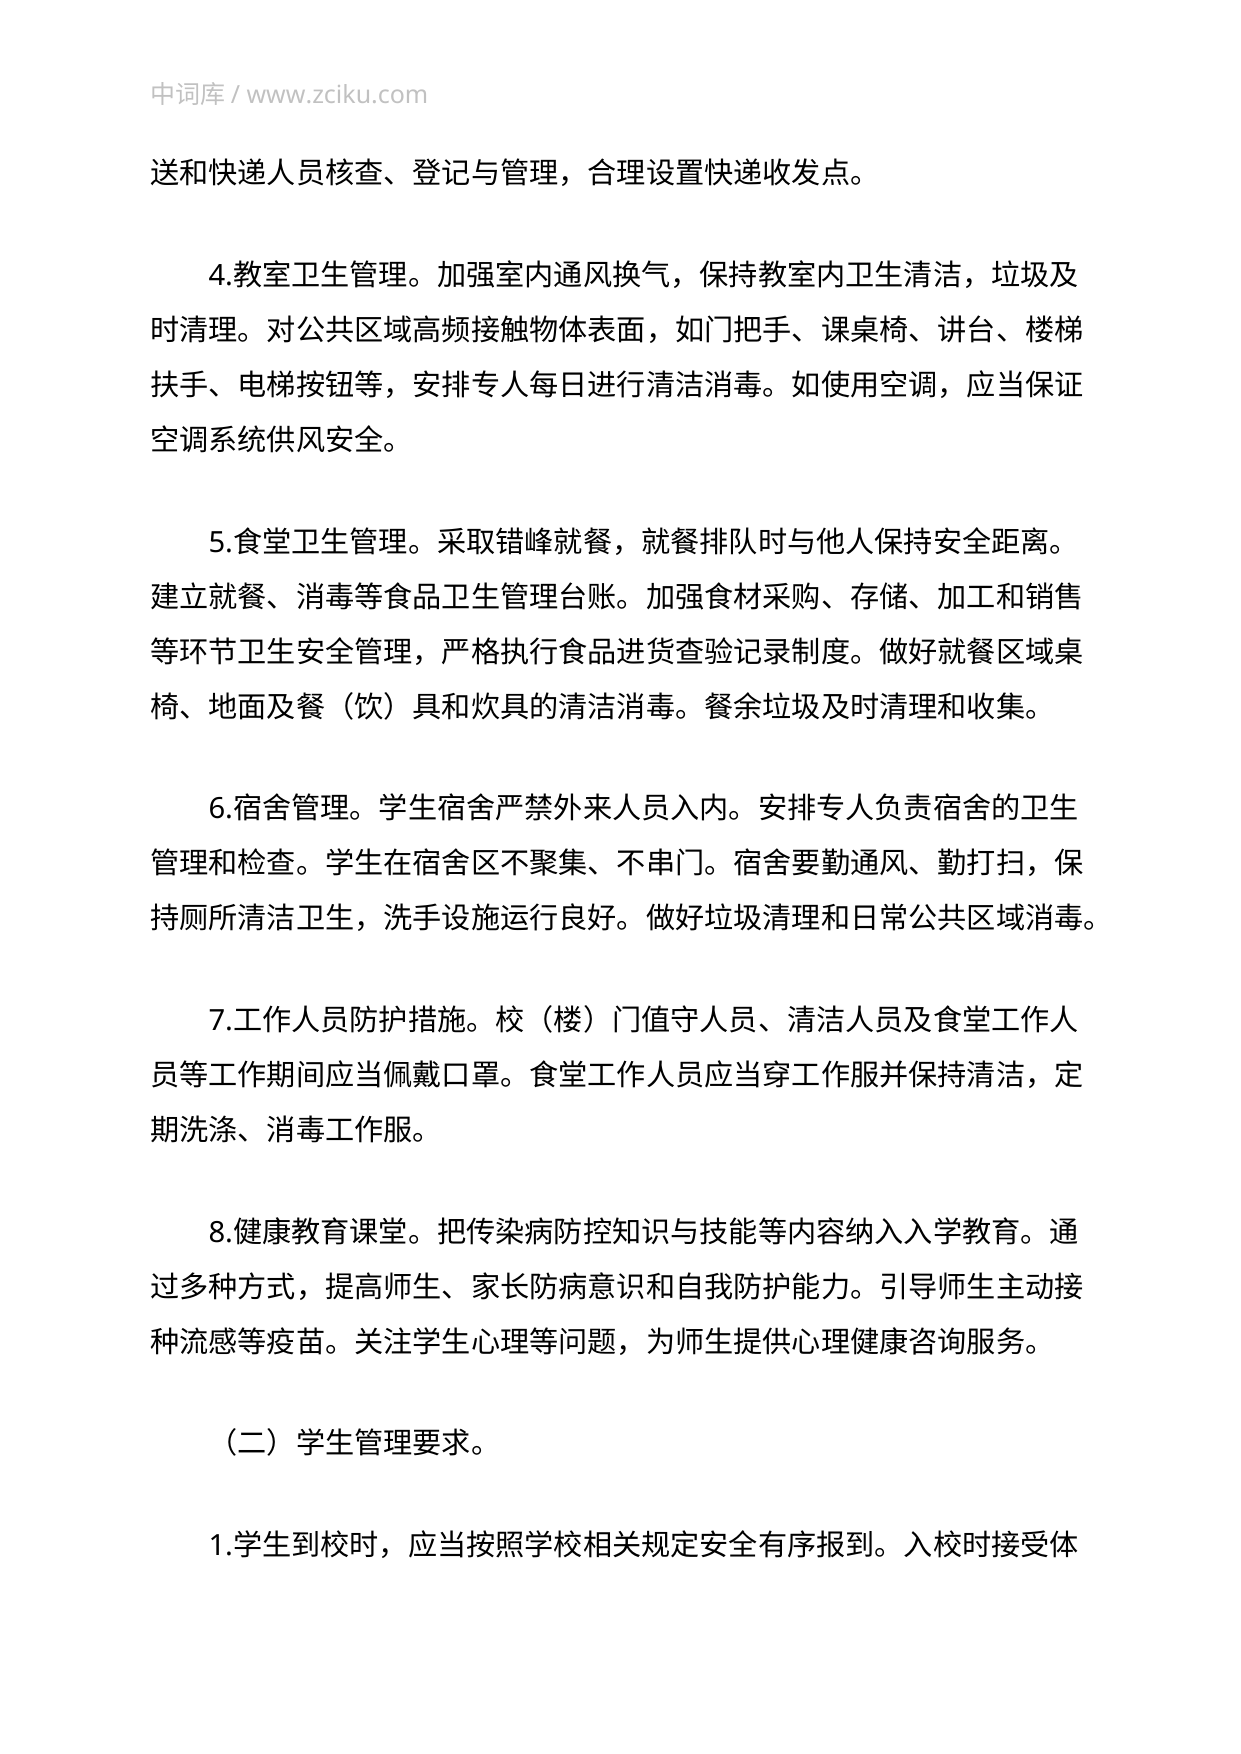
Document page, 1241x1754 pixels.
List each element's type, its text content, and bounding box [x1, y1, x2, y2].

text （二）学生管理要求。 [150, 1420, 1090, 1462]
text 5.食堂卫生管理。采取错峰就餐，就餐排队时与他人保持安全距离。建立就餐、消毒等食品卫生管理台账。加强食材采购、存储、加工和销售等环节卫生安全管理，严格执行食品进货查验记录制度。做好就餐区域桌椅、地面及餐（饮）具和炊具的清洁消毒。餐余垃圾及时清理和收集。 [150, 518, 1090, 725]
text 6.宿舍管理。学生宿舍严禁外来人员入内。安排专人负责宿舍的卫生管理和检查。学生在宿舍区不聚集、不串门。宿舍要勤通风、勤打扫，保持厕所清洁卫生，洗手设施运行良好。做好垃圾清理和日常公共区域消毒。 [150, 785, 1090, 937]
text 8.健康教育课堂。把传染病防控知识与技能等内容纳入入学教育。通过多种方式，提高师生、家长防病意识和自我防护能力。引导师生主动接种流感等疫苗。关注学生心理等问题，为师生提供心理健康咨询服务。 [150, 1208, 1090, 1360]
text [150, 150, 1090, 192]
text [150, 1522, 1090, 1564]
text 4.教室卫生管理。加强室内通风换气，保持教室内卫生清洁，垃圾及时清理。对公共区域高频接触物体表面，如门把手、课桌椅、讲台、楼梯扶手、电梯按钮等，安排专人每日进行清洁消毒。如使用空调，应当保证空调系统供风安全。 [150, 252, 1090, 459]
text 7.工作人员防护措施。校（楼）门值守人员、清洁人员及食堂工作人员等工作期间应当佩戴口罩。食堂工作人员应当穿工作服并保持清洁，定期洗涤、消毒工作服。 [150, 997, 1090, 1149]
